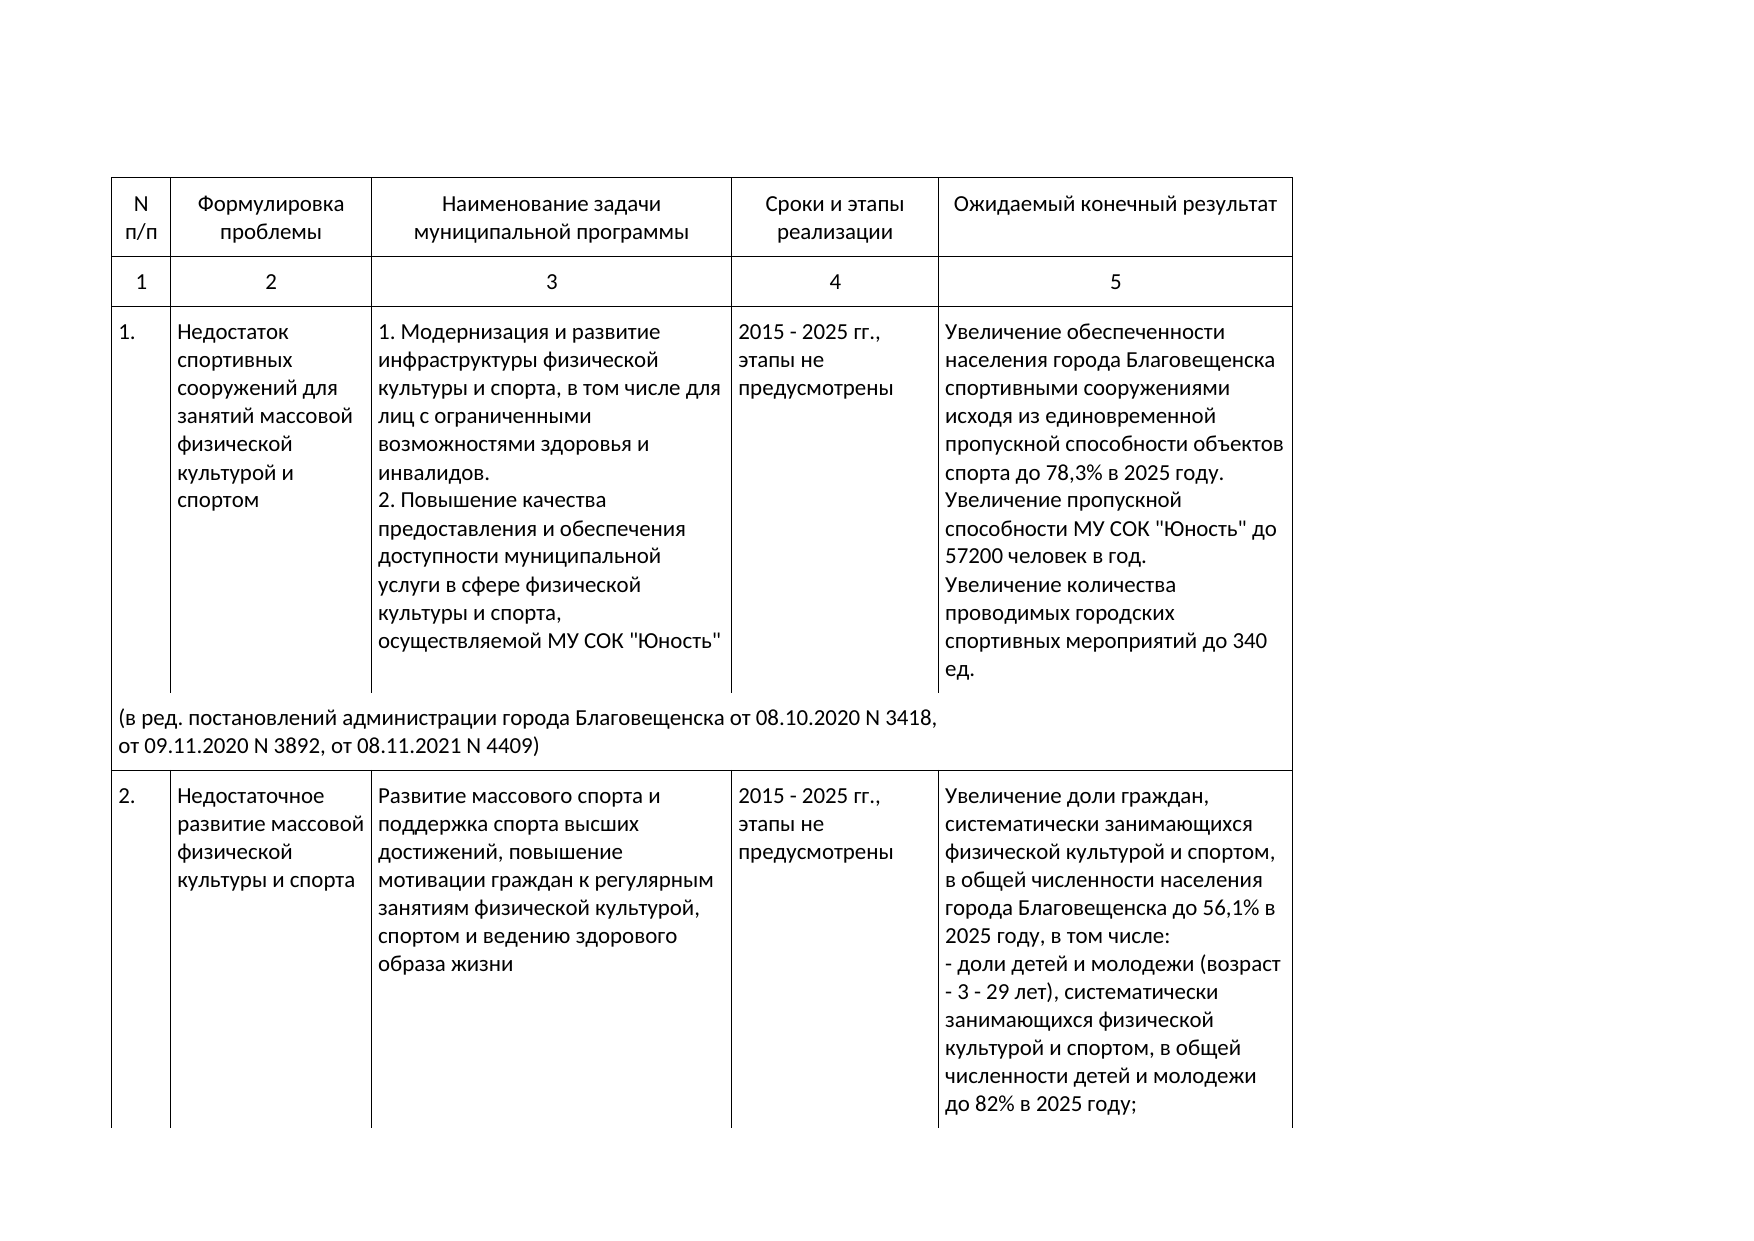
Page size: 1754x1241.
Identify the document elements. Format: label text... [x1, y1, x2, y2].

table_cell 1. [112, 307, 170, 692]
table_cell 1 [112, 257, 170, 306]
table_header N п/п [112, 178, 170, 256]
table_cell Увеличение обеспеченности населения города Благовещенска спортивными сооружениями исходя из единовременной пропускной способности объектов спорта до 78,3% в 2025 году. Увеличение пропускной способности МУ СОК "Юность" до 57200 человек в год. Увеличение количества проводимых городских спортивных мероприятий до 340 ед. [939, 307, 1292, 692]
table_cell 2. [112, 771, 170, 1128]
table_header Формулировка проблемы [171, 178, 371, 256]
table_header Сроки и этапы реализации [732, 178, 938, 256]
table_cell 4 [732, 257, 938, 306]
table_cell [939, 771, 1292, 1128]
table_cell 2 [171, 257, 371, 306]
table_cell 5 [939, 257, 1292, 306]
table_cell Недостаток спортивных сооружений для занятий массовой физической культурой и спортом [171, 307, 371, 692]
table_header Наименование задачи муниципальной программы [372, 178, 731, 256]
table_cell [372, 771, 731, 1128]
table_cell (в ред. постановлений администрации города Благовещенска от 08.10.2020 N 3418, от 09.11.2020 N 3892, от 08.11.2021 N 4409) [112, 693, 1292, 770]
table_cell 3 [372, 257, 731, 306]
table_header Ожидаемый конечный результат [939, 178, 1292, 256]
table_cell 2015 - 2025 гг., этапы не предусмотрены [732, 307, 938, 692]
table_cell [171, 771, 371, 1128]
table_cell 1. Модернизация и развитие инфраструктуры физической культуры и спорта, в том числе для лиц с ограниченными возможностями здоровья и инвалидов. 2. Повышение качества предоставления и обеспечения доступности муниципальной услуги в сфере физической культуры и спорта, осуществляемой МУ СОК "Юность" [372, 307, 731, 692]
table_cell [732, 771, 938, 1128]
